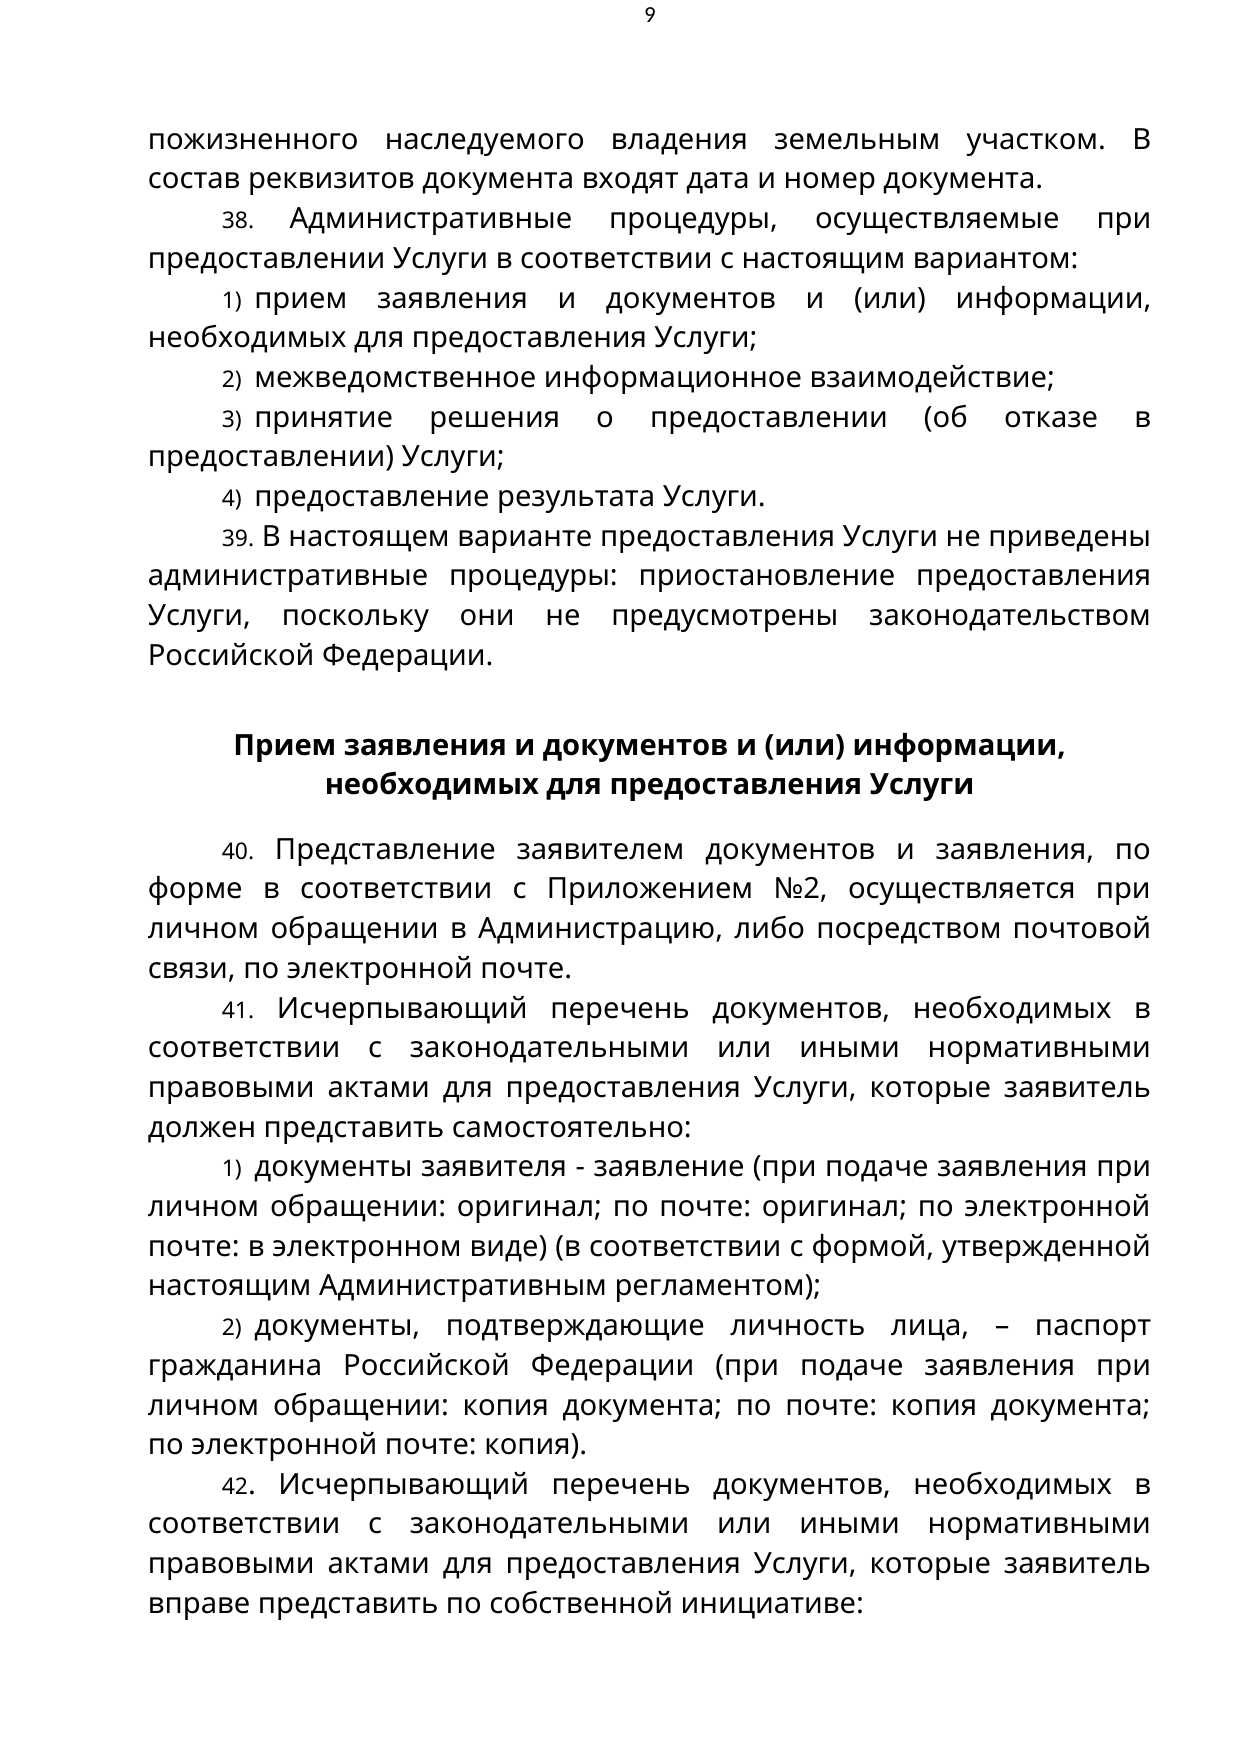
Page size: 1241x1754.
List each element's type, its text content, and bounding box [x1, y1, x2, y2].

text 41. Исчерпывающий перечень документов, необходимых в соответствии с законодательными или иными нормативными правовыми актами для предоставления Услуги, которые заявитель должен представить самостоятельно: [148, 987, 1152, 1146]
text 40. Представление заявителем документов и заявления, по форме в соответствии с Приложением №2, осуществляется при личном обращении в Администрацию, либо посредством почтовой связи, по электронной почте. [148, 828, 1152, 987]
text 38. Административные процедуры, осуществляемые при предоставлении Услуги в соответствии с настоящим вариантом: [148, 197, 1152, 277]
list предоставление результата Услуги. [148, 475, 1152, 515]
text Прием заявления и документов и (или) информации, необходимых для предоставления Услуги [148, 724, 1152, 803]
list принятие решения о предоставлении (об отказе в предоставлении) Услуги; [148, 396, 1152, 475]
list прием заявления и документов и (или) информации, необходимых для предоставления Услуги; [148, 277, 1152, 356]
text 39. В настоящем варианте предоставления Услуги не приведены административные процедуры: приостановление предоставления Услуги, поскольку они не предусмотрены законодательством Российской Федерации. [148, 515, 1152, 674]
text 42. Исчерпывающий перечень документов, необходимых в соответствии с законодательными или иными нормативными правовыми актами для предоставления Услуги, которые заявитель вправе представить по собственной инициативе: [148, 1463, 1152, 1622]
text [148, 118, 1152, 197]
list документы, подтверждающие личность лица, – паспорт гражданина Российской Федерации (при подаче заявления при личном обращении: копия документа; по почте: копия документа; по электронной почте: копия). [148, 1304, 1152, 1463]
list межведомственное информационное взаимодействие; [148, 356, 1152, 396]
list документы заявителя - заявление (при подаче заявления при личном обращении: оригинал; по почте: оригинал; по электронной почте: в электронном виде) (в соответствии с формой, утвержденной настоящим Административным регламентом); [148, 1146, 1152, 1304]
